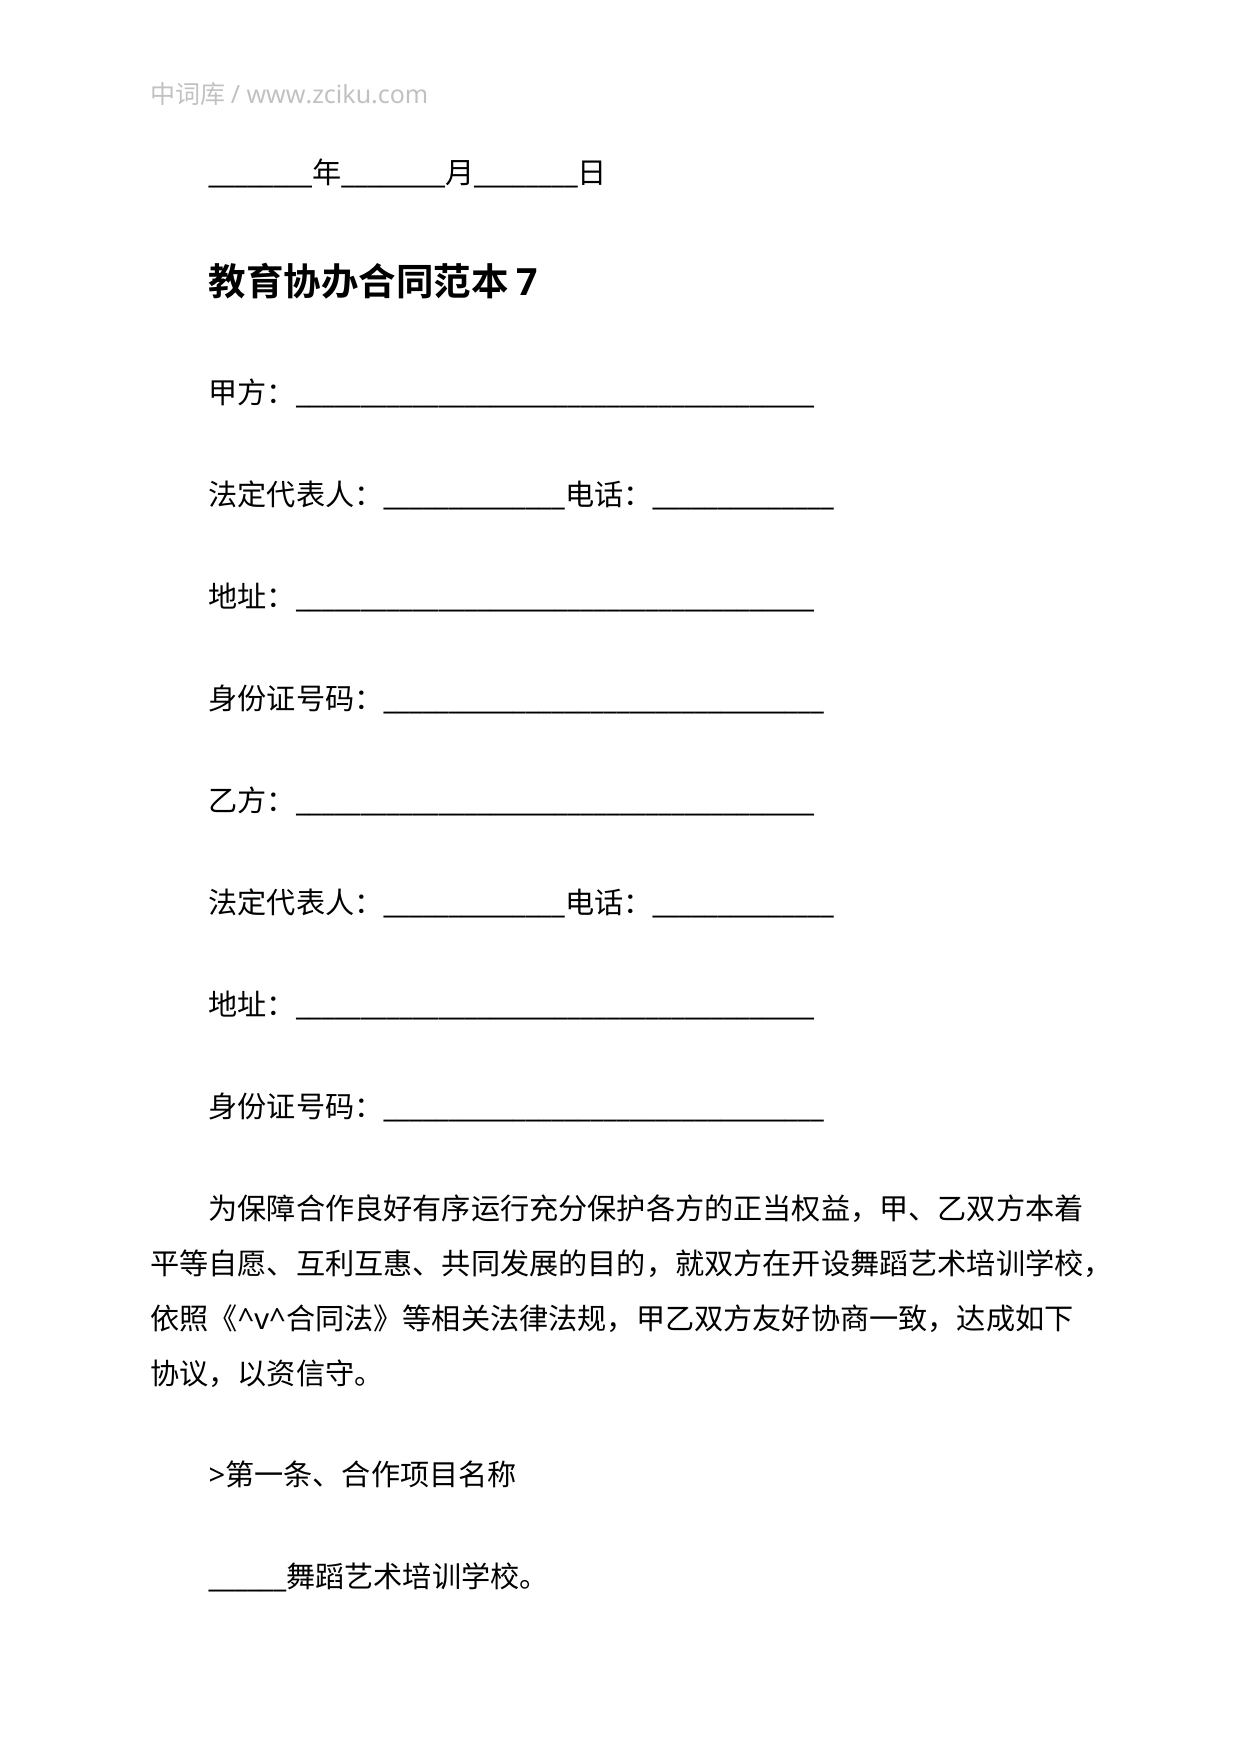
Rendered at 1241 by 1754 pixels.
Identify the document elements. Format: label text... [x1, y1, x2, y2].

text 教育协办合同范本7 [150, 252, 1090, 306]
text 身份证号码：__________________________________ [150, 676, 1090, 718]
text >第一条、合作项目名称 [150, 1452, 1090, 1494]
text 乙方：________________________________________ [150, 777, 1090, 820]
text ________年________月________日 [150, 150, 1090, 192]
text ______舞蹈艺术培训学校。 [150, 1554, 1090, 1596]
text 为保障合作良好有序运行充分保护各方的正当权益，甲、乙双方本着平等自愿、互利互惠、共同发展的目的，就双方在开设舞蹈艺术培训学校，依照《^v^合同法》等相关法律法规，甲乙双方友好协商一致，达成如下协议，以资信守。 [150, 1185, 1090, 1392]
text 法定代表人：______________电话：______________ [150, 879, 1090, 922]
text 法定代表人：______________电话：______________ [150, 472, 1090, 514]
text 地址：________________________________________ [150, 981, 1090, 1024]
text 甲方：________________________________________ [150, 369, 1090, 412]
text 地址：________________________________________ [150, 573, 1090, 616]
text 身份证号码：__________________________________ [150, 1083, 1090, 1126]
